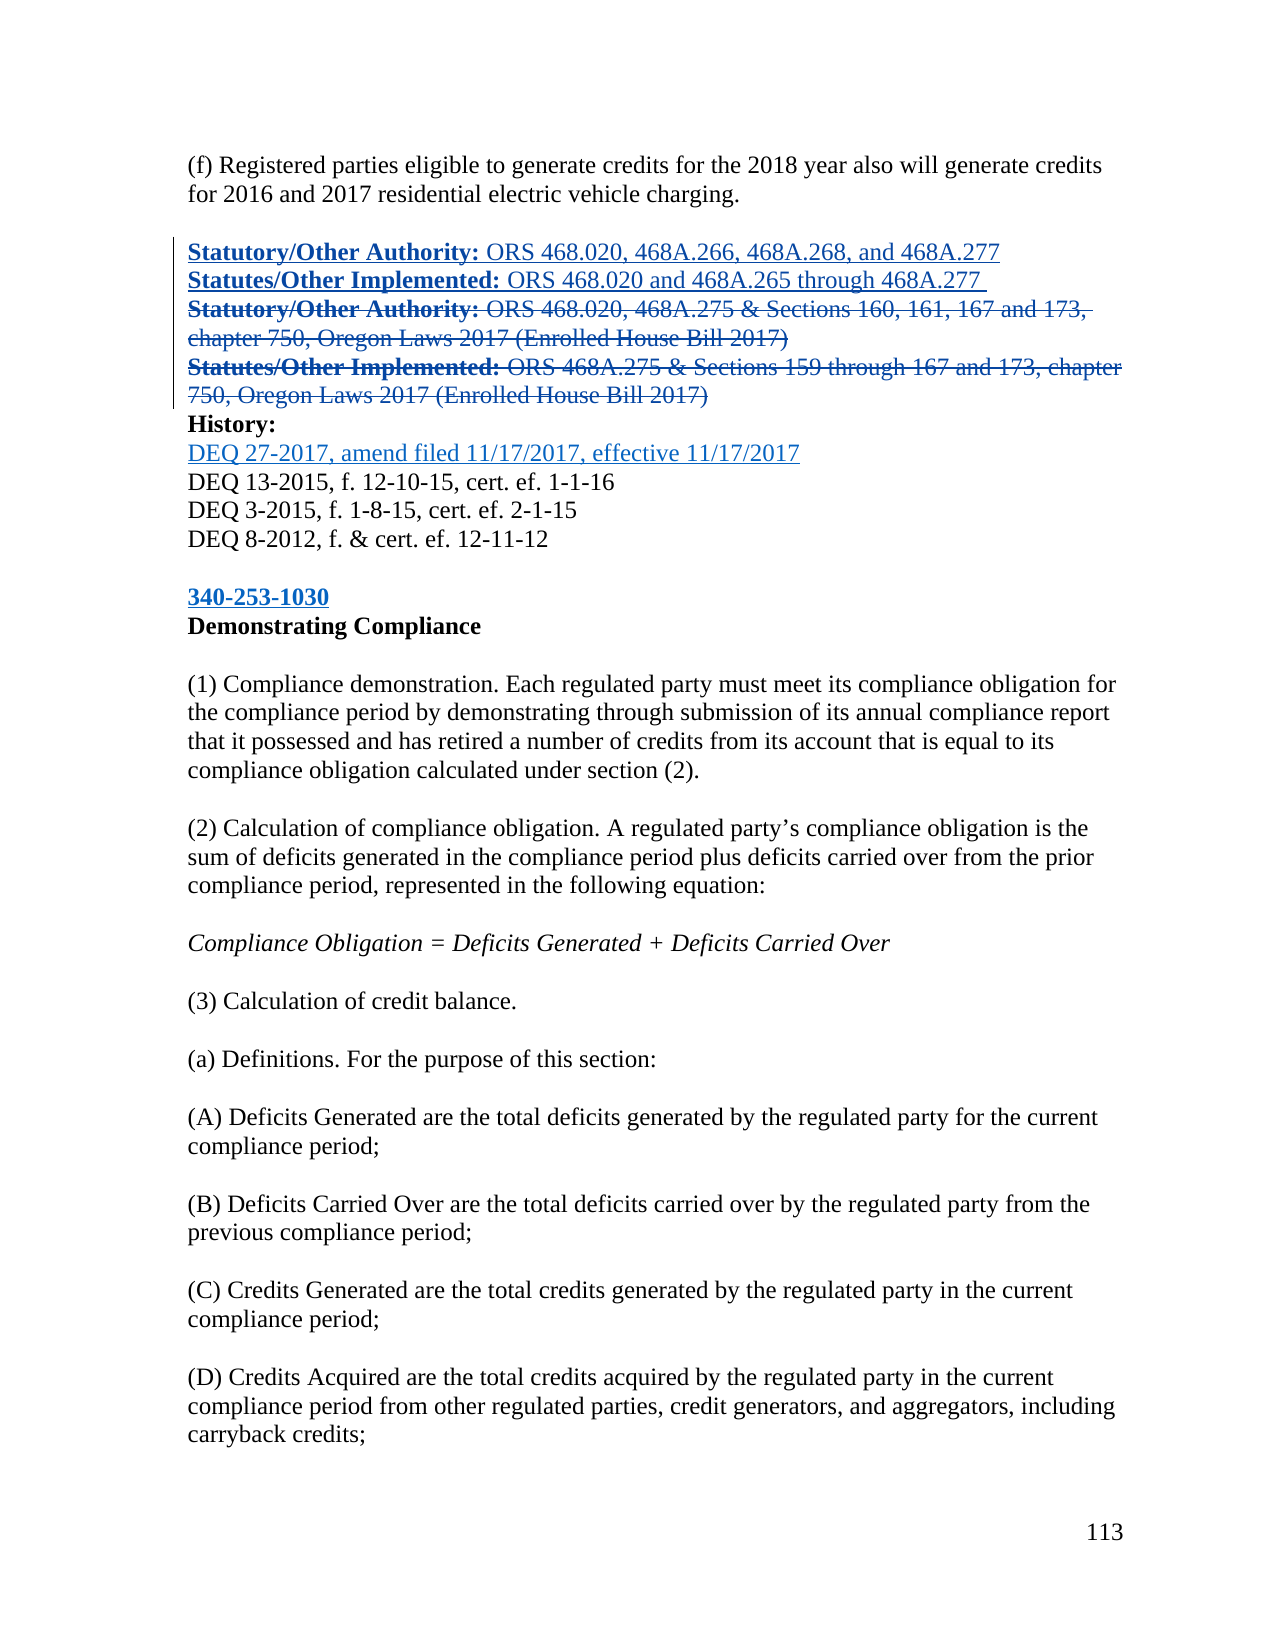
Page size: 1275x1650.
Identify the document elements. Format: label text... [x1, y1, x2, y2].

text (2) Calculation of compliance obligation. A regulated party’s compliance obligation is the sum of deficits generated in the compliance period plus deficits carried over from the prior compliance period, represented in the following equation: [187, 813, 1125, 899]
text 340-253-1030 Demonstrating Compliance [187, 582, 1125, 639]
text Compliance Obligation = Deficits Generated + Deficits Carried Over [187, 928, 1125, 957]
text (a) Definitions. For the purpose of this section: [187, 1044, 1125, 1073]
text (1) Compliance demonstration. Each regulated party must meet its compliance obligation for the compliance period by demonstrating through submission of its annual compliance report that it possessed and has retired a number of credits from its account that is equal to its compliance obligation calculated under section (2). [187, 669, 1125, 784]
text (A) Deficits Generated are the total deficits generated by the regulated party for the current compliance period; [187, 1102, 1125, 1159]
text (D) Credits Acquired are the total credits acquired by the regulated party in the current compliance period from other regulated parties, credit generators, and aggregators, including carryback credits; [187, 1362, 1125, 1448]
text History: DEQ 27-2017, amend filed 11/17/2017, effective 11/17/2017 DEQ 13-2015, f. 12-10-15, cert. ef. 1-1-16 DEQ 3-2015, f. 1-8-15, cert. ef. 2-1-15 DEQ 8-2012, f. & cert. ef. 12-11-12 [187, 237, 1125, 553]
text (3) Calculation of credit balance. [187, 986, 1125, 1015]
text (C) Credits Generated are the total credits generated by the regulated party in the current compliance period; [187, 1275, 1125, 1333]
text (f) Registered parties eligible to generate credits for the 2018 year also will generate credits for 2016 and 2017 residential electric vehicle charging. [187, 150, 1125, 207]
text (B) Deficits Carried Over are the total deficits carried over by the regulated party from the previous compliance period; [187, 1189, 1125, 1246]
